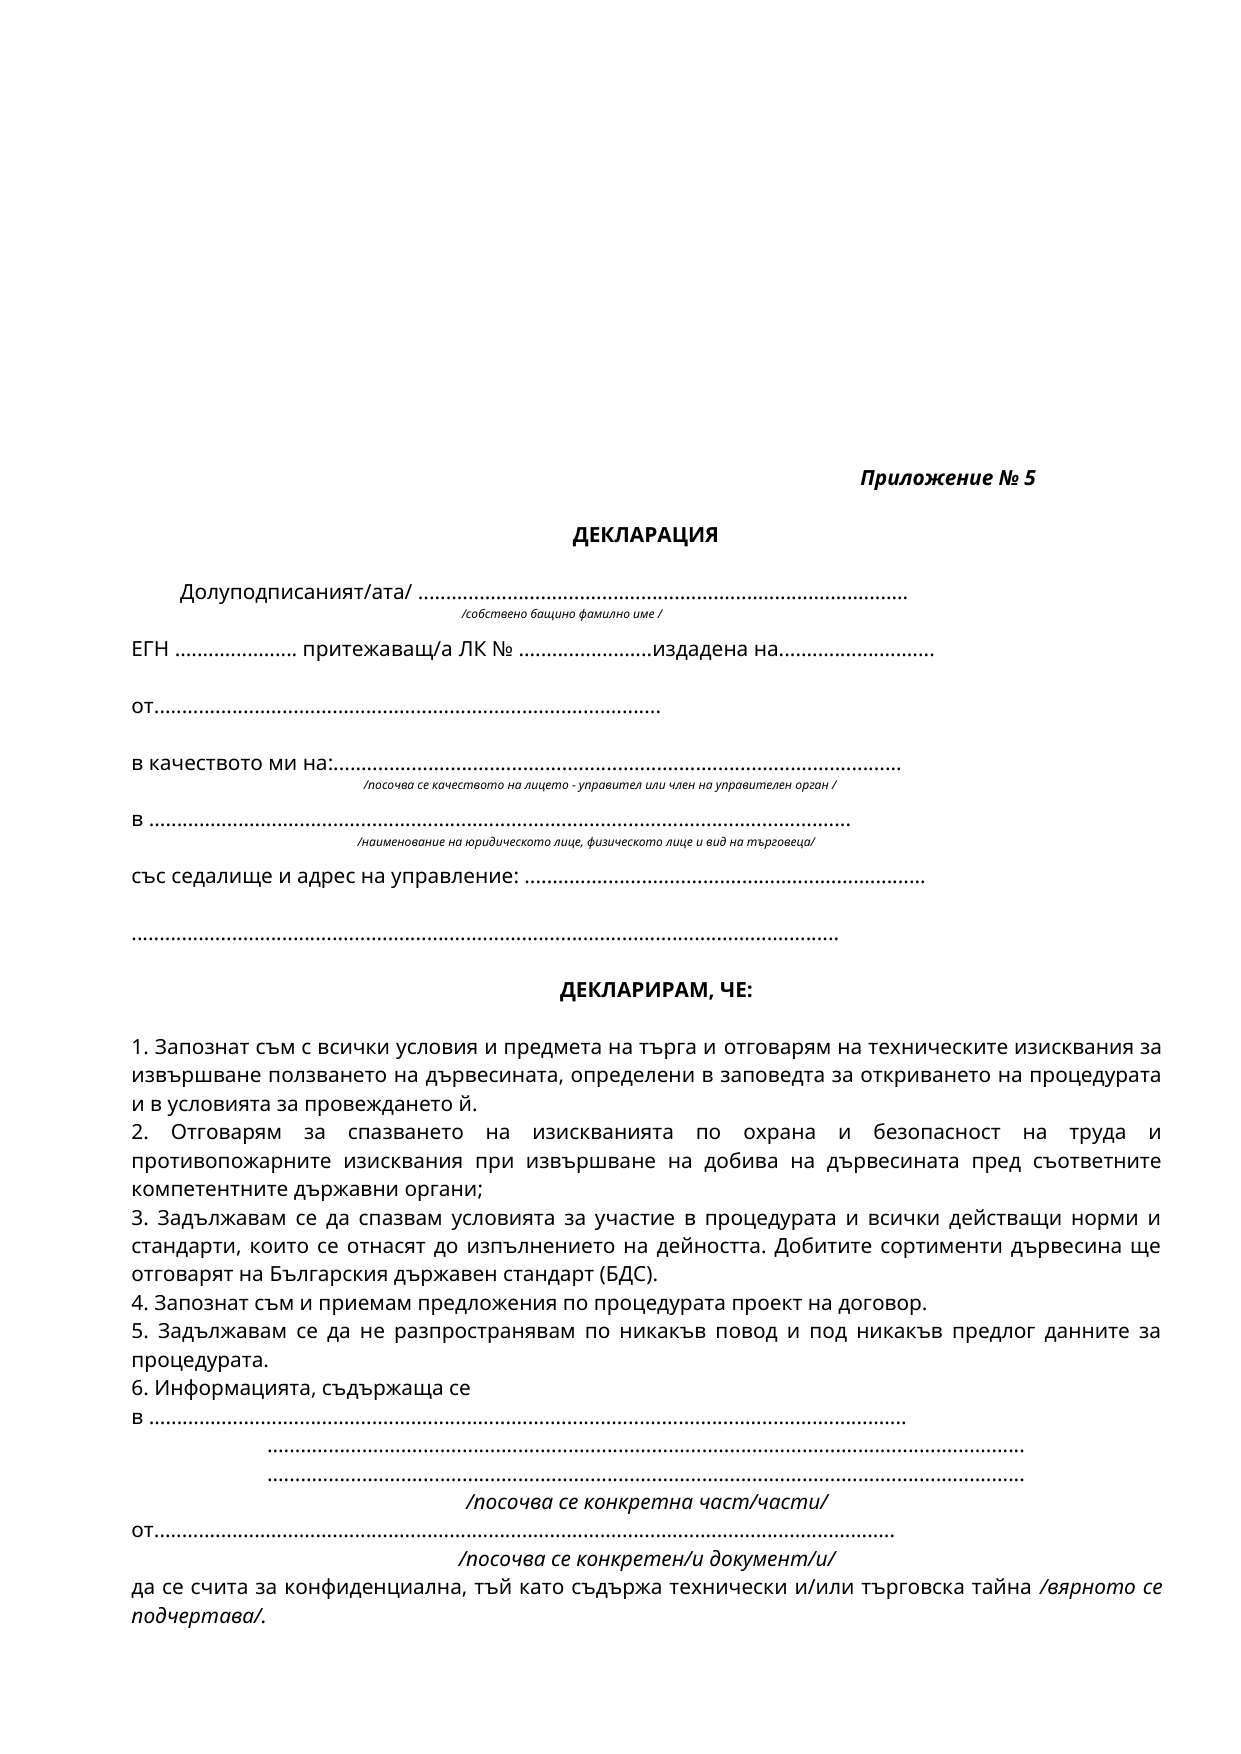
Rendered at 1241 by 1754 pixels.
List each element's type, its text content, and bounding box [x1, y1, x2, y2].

text ........................................................................................................................................ [131, 1459, 1162, 1487]
text 5. Задължавам се да не разпространявам по никакъв повод и под никакъв предлог данните за процедурата. [131, 1316, 1162, 1373]
text Долуподписаният/ата/ ........................................................................................ [131, 577, 1162, 606]
text ЕГН ...................... притежаващ/а ЛК № ........................издадена на............................ [131, 634, 1162, 662]
text 3. Задължавам се да спазвам условията за участие в процедурата и всички действащи норми и стандарти, които се отнасят до изпълнението на дейността. Добитите сортименти дървесина ще отговарят на Българския държавен стандарт (БДС). [131, 1203, 1162, 1288]
text 2. Отговарям за спазването на изискванията по охрана и безопасност на труда и противопожарните изисквания при извършване на добива на дървесината пред съответните компетентните държавни органи; [131, 1117, 1162, 1203]
text от..................................................................................................................................... [131, 1516, 1162, 1544]
text /посочва се конкретен/и документ/и/ [131, 1544, 1162, 1572]
text от........................................................................................... [131, 691, 1162, 719]
text ............................................................................................................................... [131, 918, 1162, 947]
text ........................................................................................................................................ [131, 1430, 1162, 1459]
text 4. Запознат съм и приемам предложения по процедурата проект на договор. [131, 1288, 1162, 1316]
text /наименование на юридическото лице, физическото лице и вид на търговеца/ [131, 833, 1162, 861]
text в .............................................................................................................................. [131, 804, 1162, 833]
text /посочва се качеството на лицето - управител или член на управителен орган / [131, 776, 1162, 804]
text да се счита за конфиденциална, тъй като съдържа технически и/или търговска тайна /вярното се подчертава/. [131, 1572, 1162, 1629]
text /собствено бащино фамилно име / [131, 606, 1162, 634]
text 6. Информацията, съдържаща се в ........................................................................................................................................ [131, 1373, 1162, 1430]
text /посочва се конкретна част/части/ [131, 1487, 1162, 1516]
subtitle ДЕКЛАРАЦИЯ [131, 520, 1160, 549]
text със седалище и адрес на управление: ........................................................................ [131, 861, 1162, 890]
text 1. Запознат съм с всички условия и предмета на търга и отговарям на техническите изисквания за извършване ползването на дървесината, определени в заповедта за откриването на процедурата и в условията за провеждането й. [131, 1032, 1162, 1117]
text в качеството ми на:...................................................................................................... [131, 748, 1162, 776]
text ДЕКЛАРИРАМ, ЧЕ: [131, 975, 1144, 1004]
subtitle Приложение № 5 [462, 463, 1162, 520]
